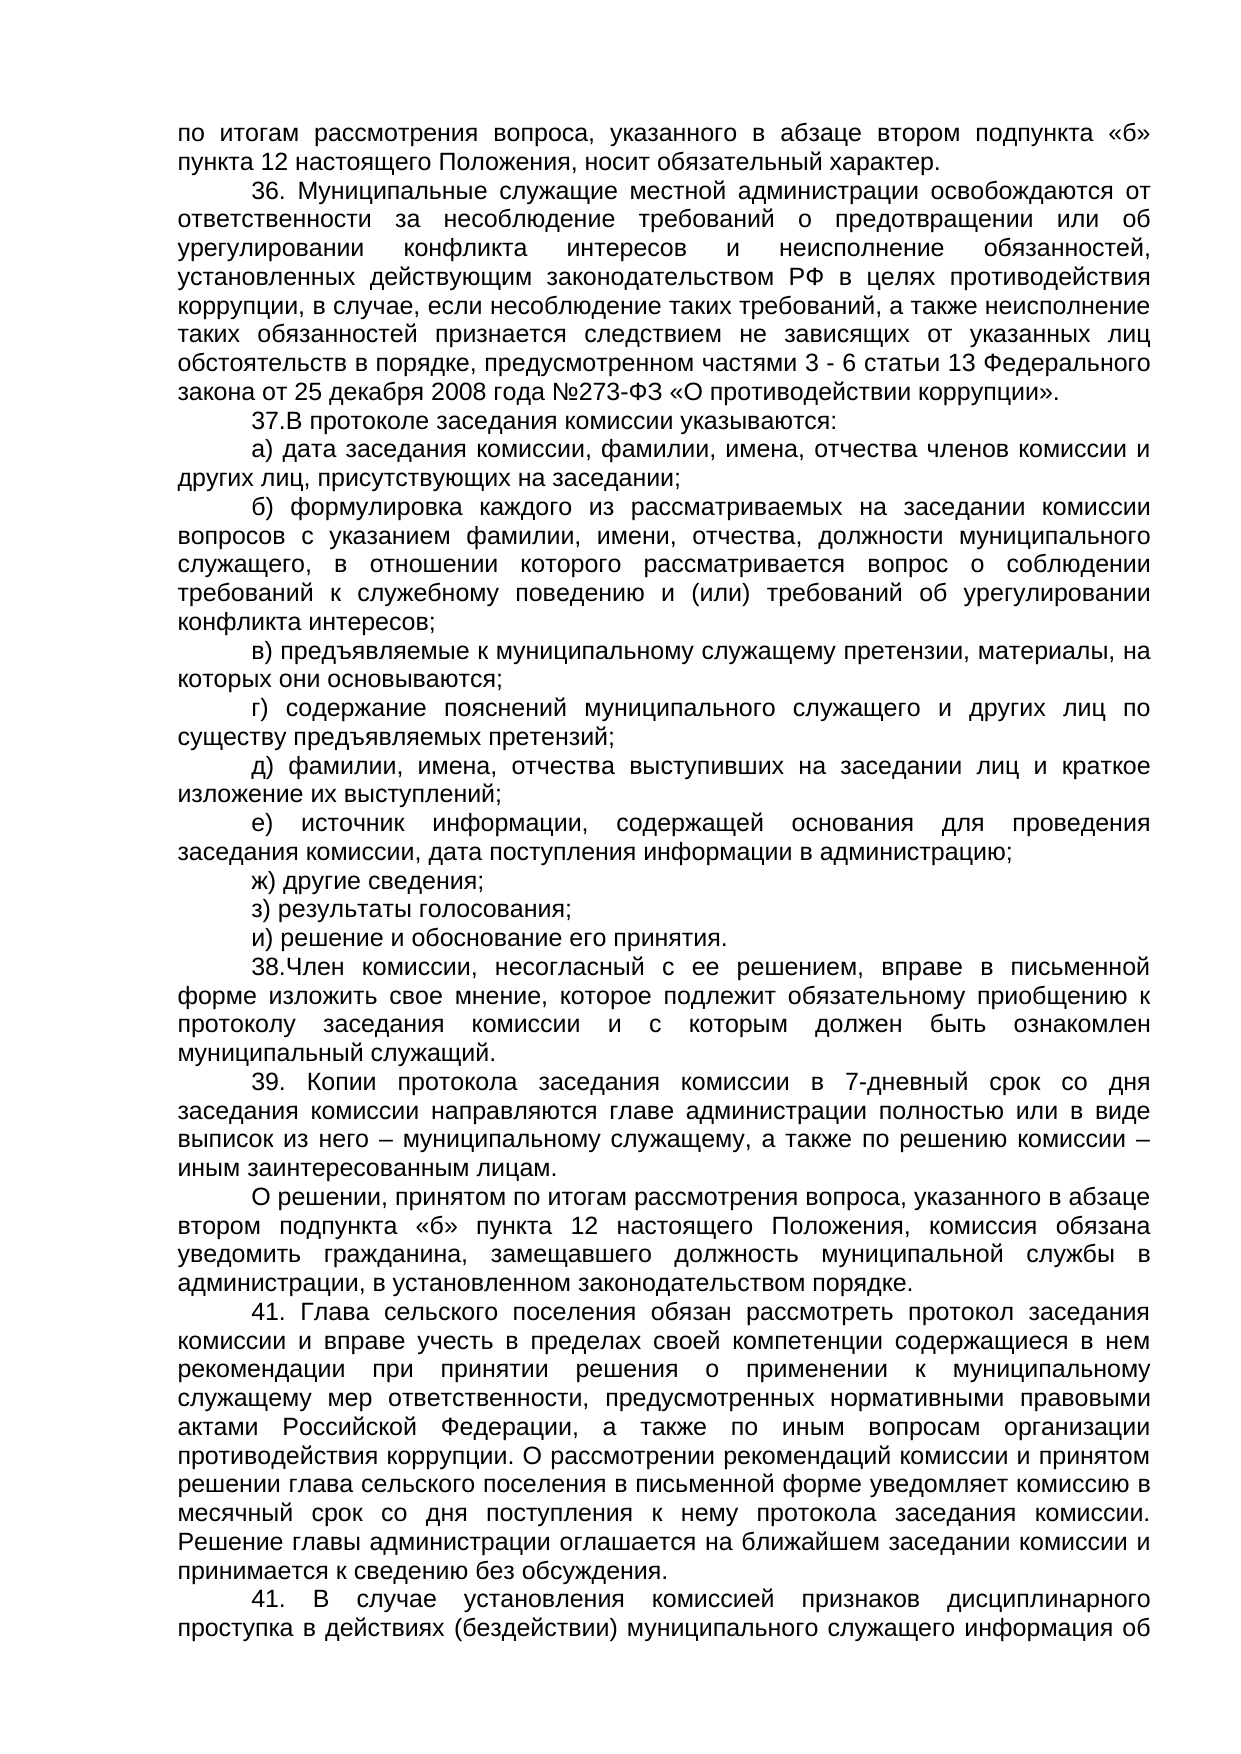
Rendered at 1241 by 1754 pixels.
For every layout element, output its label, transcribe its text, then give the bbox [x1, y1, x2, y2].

text 41. Глава сельского поселения обязан рассмотреть протокол заседания комиссии и вправе учесть в пределах своей компетенции содержащиеся в нем рекомендации при принятии решения о применении к муниципальному служащему мер ответственности, предусмотренных нормативными правовыми актами Российской Федерации, а также по иным вопросам организации противодействия коррупции. О рассмотрении рекомендаций комиссии и принятом решении глава сельского поселения в письменной форме уведомляет комиссию в месячный срок со дня поступления к нему протокола заседания комиссии. Решение главы администрации оглашается на ближайшем заседании комиссии и принимается к сведению без обсуждения. [177, 1297, 1152, 1584]
text д) фамилии, имена, отчества выступивших на заседании лиц и краткое изложение их выступлений; [177, 751, 1152, 808]
text в) предъявляемые к муниципальному служащему претензии, материалы, на которых они основываются; [177, 636, 1152, 693]
text 39. Копии протокола заседания комиссии в 7-дневный срок со дня заседания комиссии направляются главе администрации полностью или в виде выписок из него – муниципальному служащему, а также по решению комиссии – иным заинтересованным лицам. [177, 1067, 1152, 1182]
text г) содержание пояснений муниципального служащего и других лиц по существу предъявляемых претензий; [177, 693, 1152, 751]
text 37.В протоколе заседания комиссии указываются: [177, 406, 1152, 434]
text 36. Муниципальные служащие местной администрации освобождаются от ответственности за несоблюдение требований о предотвращении или об урегулировании конфликта интересов и неисполнение обязанностей, установленных действующим законодательством РФ в целях противодействия коррупции, в случае, если несоблюдение таких требований, а также неисполнение таких обязанностей признается следствием не зависящих от указанных лиц обстоятельств в порядке, предусмотренном частями 3 - 6 статьи 13 Федерального закона от 25 декабря 2008 года №273-ФЗ «О противодействии коррупции». [177, 176, 1152, 406]
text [177, 118, 1152, 176]
text и) решение и обоснование его принятия. [177, 923, 1152, 952]
text з) результаты голосования; [177, 894, 1152, 923]
text ж) другие сведения; [177, 866, 1152, 894]
text а) дата заседания комиссии, фамилии, имена, отчества членов комиссии и других лиц, присутствующих на заседании; [177, 434, 1152, 492]
text е) источник информации, содержащей основания для проведения заседания комиссии, дата поступления информации в администрацию; [177, 808, 1152, 866]
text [177, 1584, 1152, 1642]
text 38.Член комиссии, несогласный с ее решением, вправе в письменной форме изложить свое мнение, которое подлежит обязательному приобщению к протоколу заседания комиссии и с которым должен быть ознакомлен муниципальный служащий. [177, 952, 1152, 1067]
text О решении, принятом по итогам рассмотрения вопроса, указанного в абзаце втором подпункта «б» пункта 12 настоящего Положения, комиссия обязана уведомить гражданина, замещавшего должность муниципальной службы в администрации, в установленном законодательством порядке. [177, 1182, 1152, 1297]
text б) формулировка каждого из рассматриваемых на заседании комиссии вопросов с указанием фамилии, имени, отчества, должности муниципального служащего, в отношении которого рассматривается вопрос о соблюдении требований к служебному поведению и (или) требований об урегулировании конфликта интересов; [177, 492, 1152, 636]
